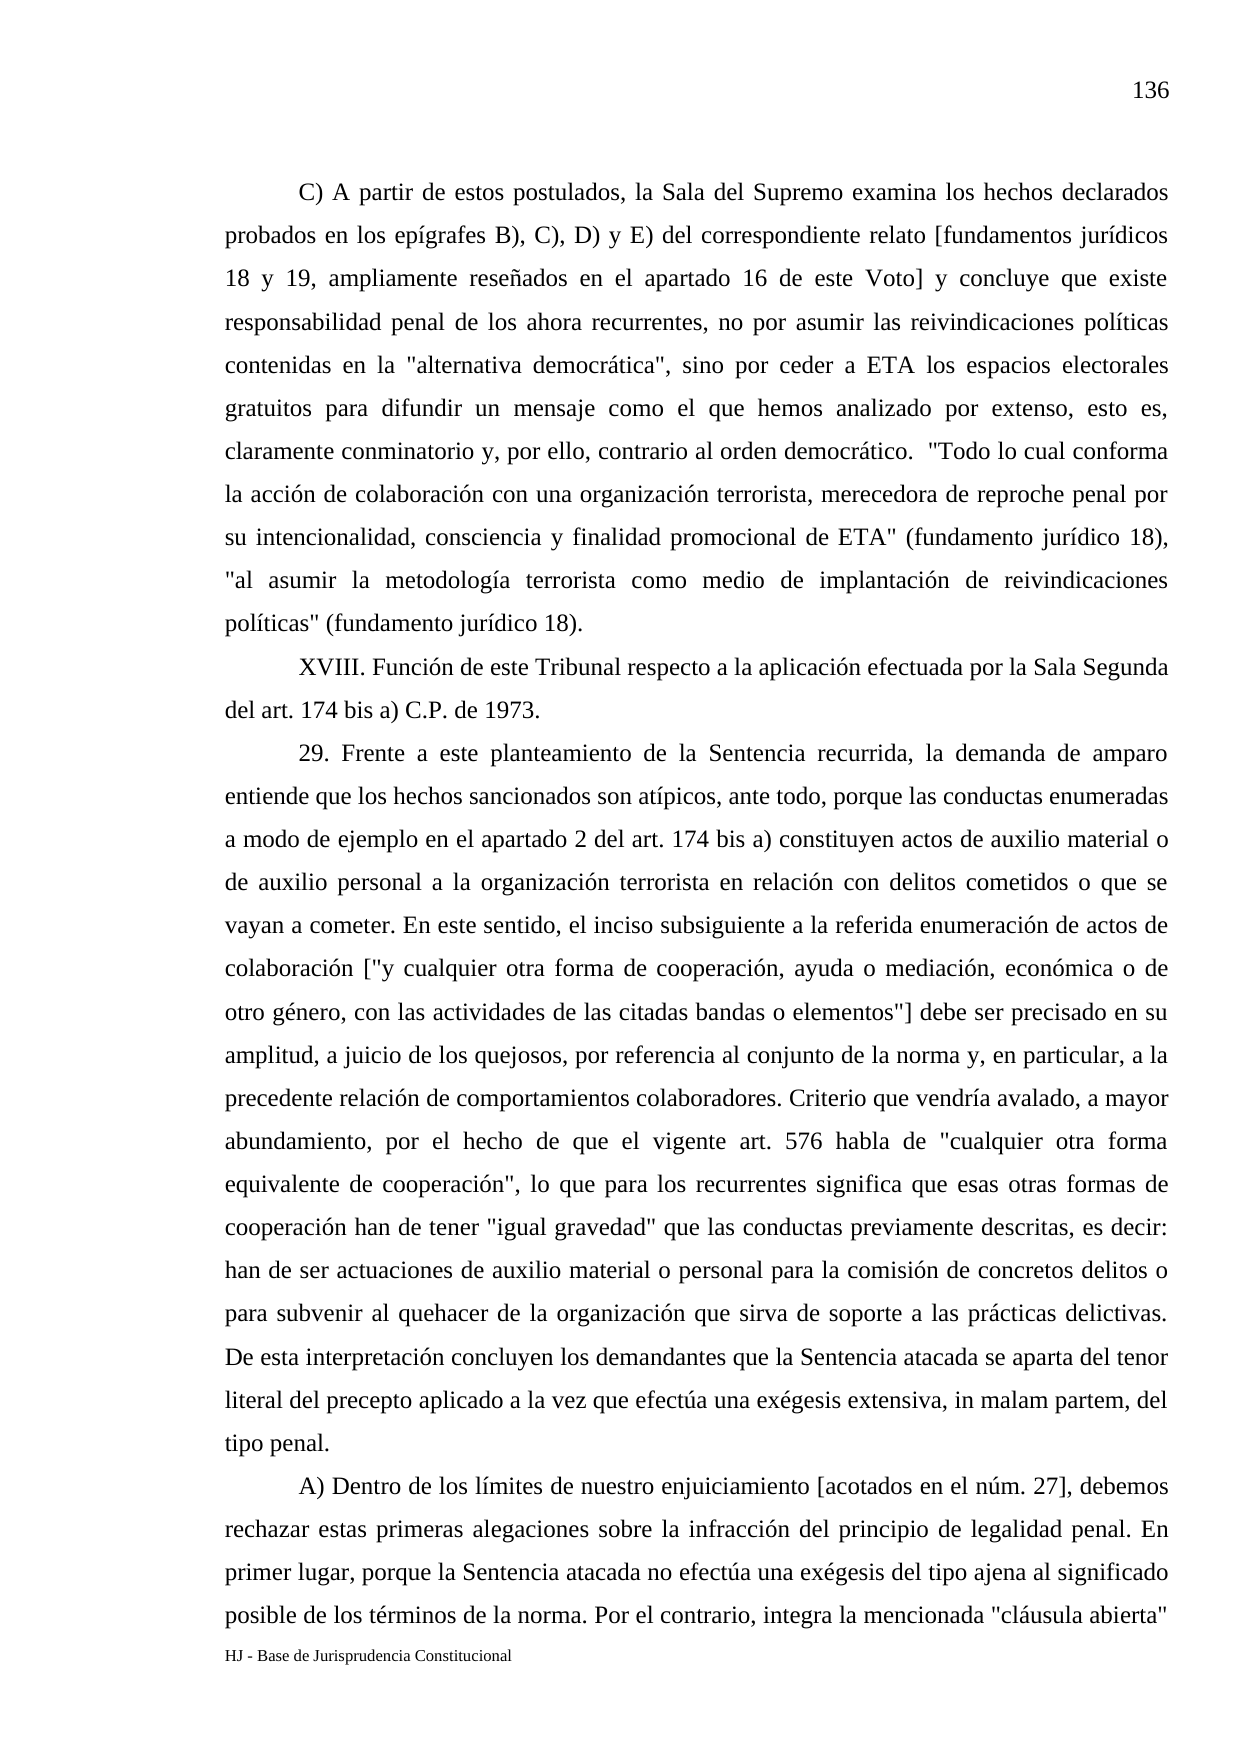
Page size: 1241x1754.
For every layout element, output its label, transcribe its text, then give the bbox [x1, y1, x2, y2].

text XVIII. Función de este Tribunal respecto a la aplicación efectuada por la Sala Segunda del art. 174 bis a) C.P. de 1973. [224, 652, 1169, 723]
text 29. Frente a este planteamiento de la Sentencia recurrida, la demanda de amparo entiende que los hechos sancionados son atípicos, ante todo, porque las conductas enumeradas a modo de ejemplo en el apartado 2 del art. 174 bis a) constituyen actos de auxilio material o de auxilio personal a la organización terrorista en relación con delitos cometidos o que se vayan a cometer. En este sentido, el inciso subsiguiente a la referida enumeración de actos de colaboración ["y cualquier otra forma de cooperación, ayuda o mediación, económica o de otro género, con las actividades de las citadas bandas o elementos"] debe ser precisado en su amplitud, a juicio de los quejosos, por referencia al conjunto de la norma y, en particular, a la precedente relación de comportamientos colaboradores. Criterio que vendría avalado, a mayor abundamiento, por el hecho de que el vigente art. 576 habla de "cualquier otra forma equivalente de cooperación", lo que para los recurrentes significa que esas otras formas de cooperación han de tener "igual gravedad" que las conductas previamente descritas, es decir: han de ser actuaciones de auxilio material o personal para la comisión de concretos delitos o para subvenir al quehacer de la organización que sirva de soporte a las prácticas delictivas. De esta interpretación concluyen los demandantes que la Sentencia atacada se aparta del tenor literal del precepto aplicado a la vez que efectúa una exégesis extensiva, in malam partem, del tipo penal. [224, 738, 1169, 1457]
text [224, 1471, 1169, 1629]
text C) A partir de estos postulados, la Sala del Supremo examina los hechos declarados probados en los epígrafes B), C), D) y E) del correspondiente relato [fundamentos jurídicos 18 y 19, ampliamente reseñados en el apartado 16 de este Voto] y concluye que existe responsabilidad penal de los ahora recurrentes, no por asumir las reivindicaciones políticas contenidas en la "alternativa democrática", sino por ceder a ETA los espacios electorales gratuitos para difundir un mensaje como el que hemos analizado por extenso, esto es, claramente conminatorio y, por ello, contrario al orden democrático. "Todo lo cual conforma la acción de colaboración con una organización terrorista, merecedora de reproche penal por su intencionalidad, consciencia y finalidad promocional de ETA" (fundamento jurídico 18), "al asumir la metodología terrorista como medio de implantación de reivindicaciones políticas" (fundamento jurídico 18). [224, 177, 1169, 637]
